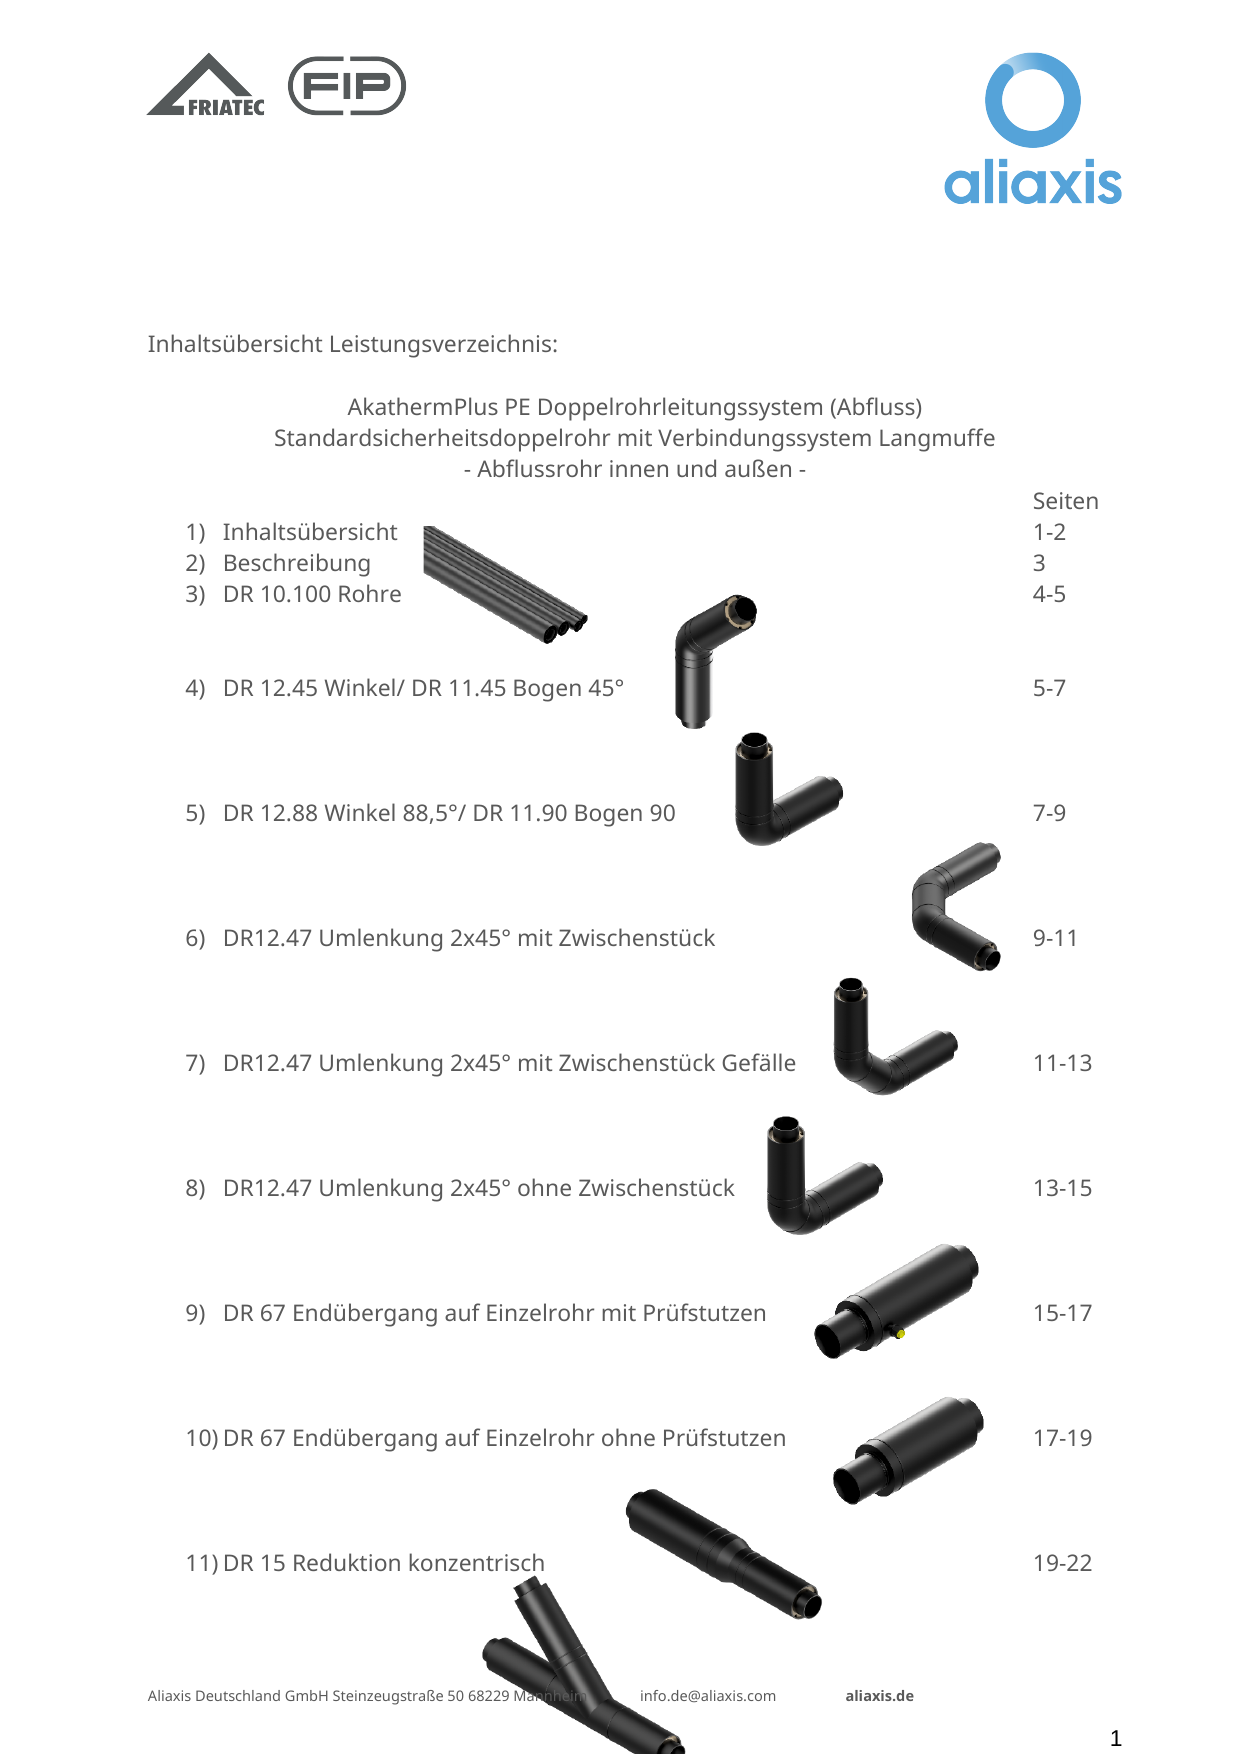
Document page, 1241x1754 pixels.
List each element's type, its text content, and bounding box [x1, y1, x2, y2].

text AkathermPlus PE Doppelrohrleitungssystem (Abfluss) [148, 391, 1122, 422]
text Inhaltsübersicht Leistungsverzeichnis: [148, 328, 1122, 359]
list DR 12.88 Winkel 88,5°/ DR 11.90 Bogen 90 7-9 [185, 797, 1122, 828]
list DR12.47 Umlenkung 2x45° mit Zwischenstück Gefälle 11-13 [185, 1047, 1122, 1078]
list Beschreibung 3 [185, 547, 1122, 578]
list DR 12.45 Winkel/ DR 11.45 Bogen 45° 5-7 [185, 672, 1122, 703]
list DR 15 Reduktion konzentrisch 19-22 [185, 1547, 1122, 1578]
text Standardsicherheitsdoppelrohr mit Verbindungssystem Langmuffe [148, 422, 1122, 453]
list DR 67 Endübergang auf Einzelrohr mit Prüfstutzen 15-17 [185, 1297, 1122, 1328]
list DR12.47 Umlenkung 2x45° mit Zwischenstück 9-11 [185, 922, 1122, 953]
picture [0, 0, 1240, 1754]
list Inhaltsübersicht 1-2 [185, 516, 1122, 547]
list DR 67 Endübergang auf Einzelrohr ohne Prüfstutzen 17-19 [185, 1422, 1122, 1453]
list DR 10.100 Rohre 4-5 [185, 578, 1122, 609]
list DR12.47 Umlenkung 2x45° ohne Zwischenstück 13-15 [185, 1172, 1122, 1203]
text - Abflussrohr innen und außen - [148, 453, 1122, 484]
text Seiten [148, 484, 1122, 516]
